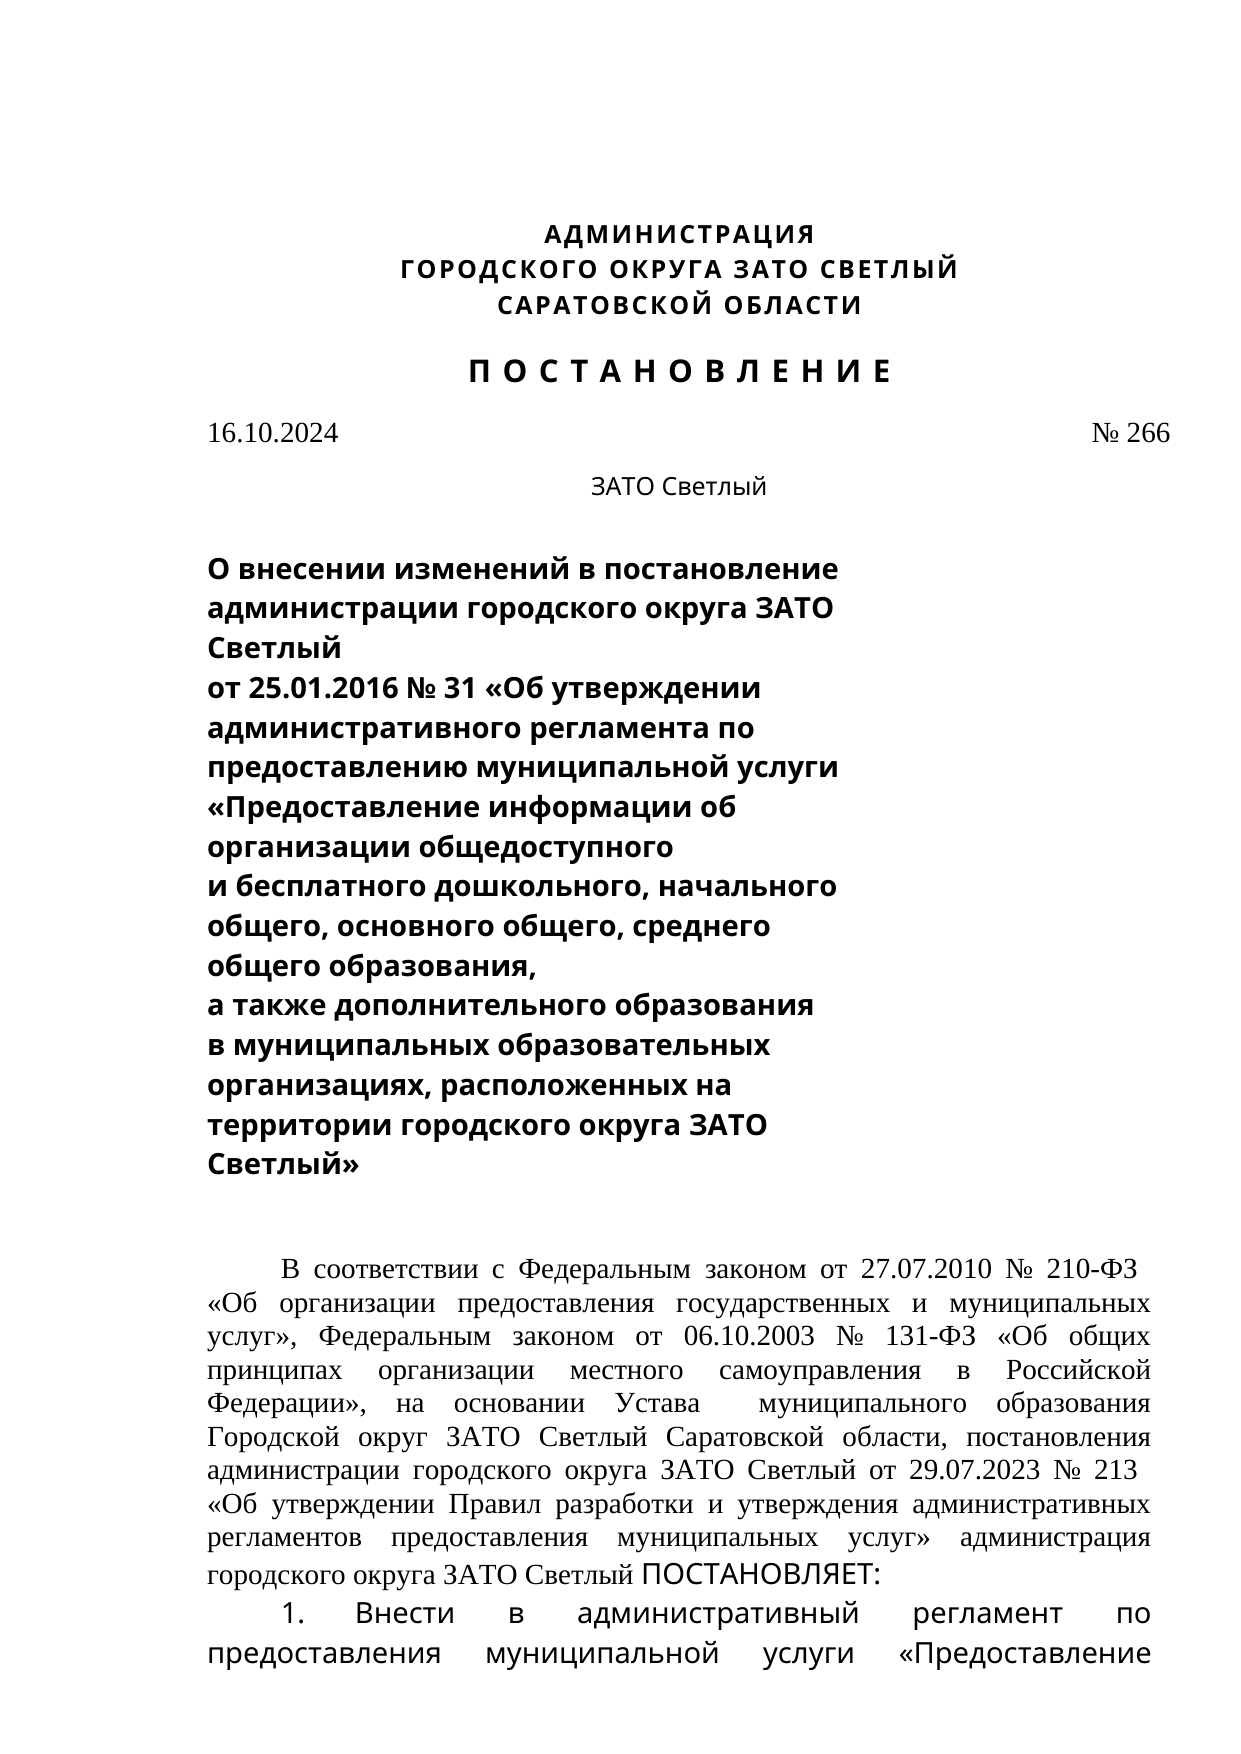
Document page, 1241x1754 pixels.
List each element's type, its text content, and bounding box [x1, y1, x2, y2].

text О внесении изменений в постановление администрации городского округа ЗАТО Светлый от 25.01.2016 № 31 «Об утверждении административного регламента по предоставлению муниципальной услуги «Предоставление информации об организации общедоступного и бесплатного дошкольного, начального общего, основного общего, среднего общего образования, а также дополнительного образования в муниципальных образовательных организациях, расположенных на территории городского округа ЗАТО Светлый» [207, 548, 871, 1183]
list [207, 1593, 1152, 1672]
text В соответствии с Федеральным законом от 27.07.2010 № 210-ФЗ «Об организации предоставления государственных и муниципальных услуг», Федеральным законом от 06.10.2003 № 131-ФЗ «Об общих принципах организации местного самоуправления в Российской Федерации», на основании Устава муниципального образования Городской округ ЗАТО Светлый Саратовской области, постановления администрации городского округа ЗАТО Светлый от 29.07.2023 № 213 «Об утверждении Правил разработки и утверждения административных регламентов предоставления муниципальных услуг» администрация городского округа ЗАТО Светлый ПОСТАНОВЛЯЕТ: [207, 1251, 1152, 1593]
